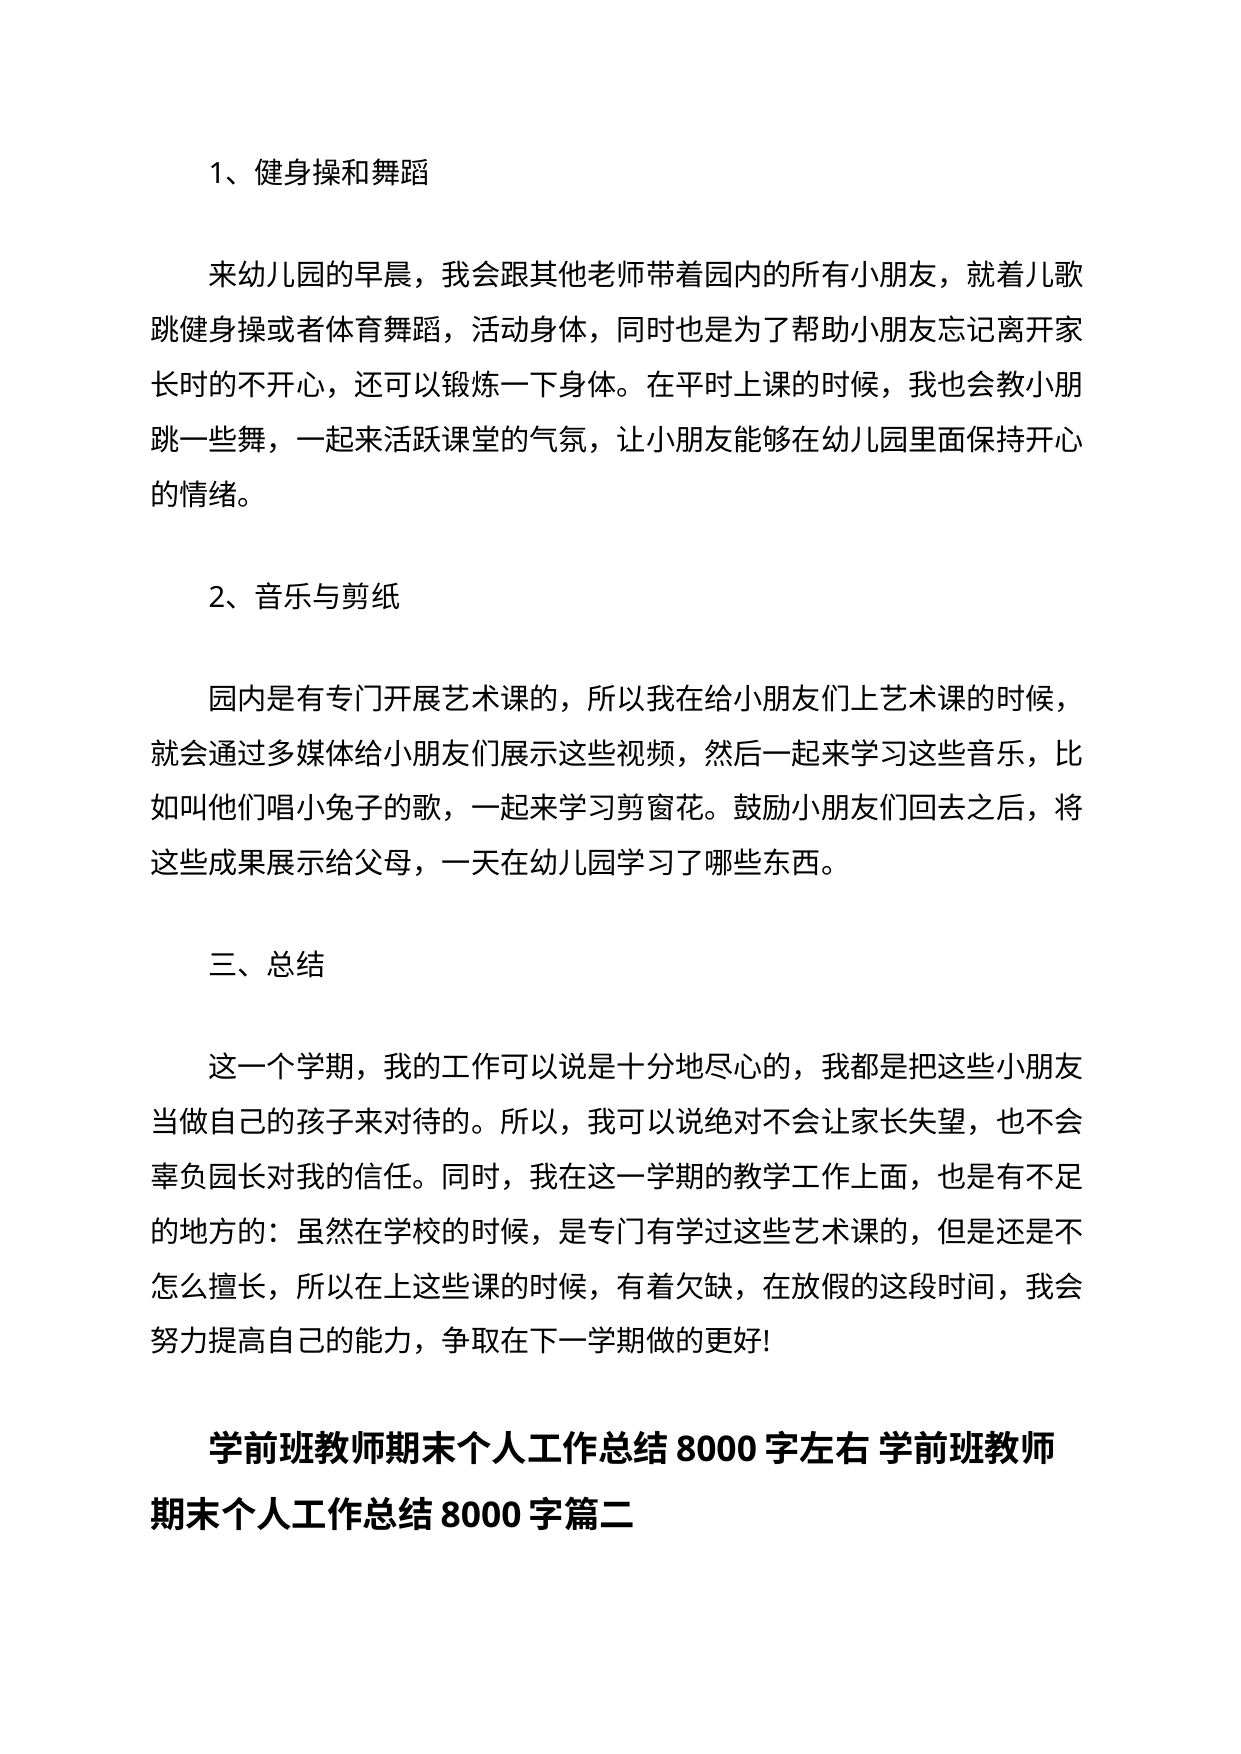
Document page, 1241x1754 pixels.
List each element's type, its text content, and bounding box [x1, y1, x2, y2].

text 园内是有专门开展艺术课的，所以我在给小朋友们上艺术课的时候，就会通过多媒体给小朋友们展示这些视频，然后一起来学习这些音乐，比如叫他们唱小兔子的歌，一起来学习剪窗花。鼓励小朋友们回去之后，将这些成果展示给父母，一天在幼儿园学习了哪些东西。 [150, 675, 1090, 882]
text 来幼儿园的早晨，我会跟其他老师带着园内的所有小朋友，就着儿歌跳健身操或者体育舞蹈，活动身体，同时也是为了帮助小朋友忘记离开家长时的不开心，还可以锻炼一下身体。在平时上课的时候，我也会教小朋跳一些舞，一起来活跃课堂的气氛，让小朋友能够在幼儿园里面保持开心的情绪。 [150, 252, 1090, 514]
text 2、音乐与剪纸 [150, 573, 1090, 616]
text 1、健身操和舞蹈 [150, 150, 1090, 192]
text 这一个学期，我的工作可以说是十分地尽心的，我都是把这些小朋友当做自己的孩子来对待的。所以，我可以说绝对不会让家长失望，也不会辜负园长对我的信任。同时，我在这一学期的教学工作上面，也是有不足的地方的：虽然在学校的时候，是专门有学过这些艺术课的，但是还是不怎么擅长，所以在上这些课的时候，有着欠缺，在放假的这段时间，我会努力提高自己的能力，争取在下一学期做的更好! [150, 1043, 1090, 1360]
text 三、总结 [150, 942, 1090, 984]
text 学前班教师期末个人工作总结8000字左右 学前班教师期末个人工作总结8000字篇二 [150, 1420, 1090, 1538]
